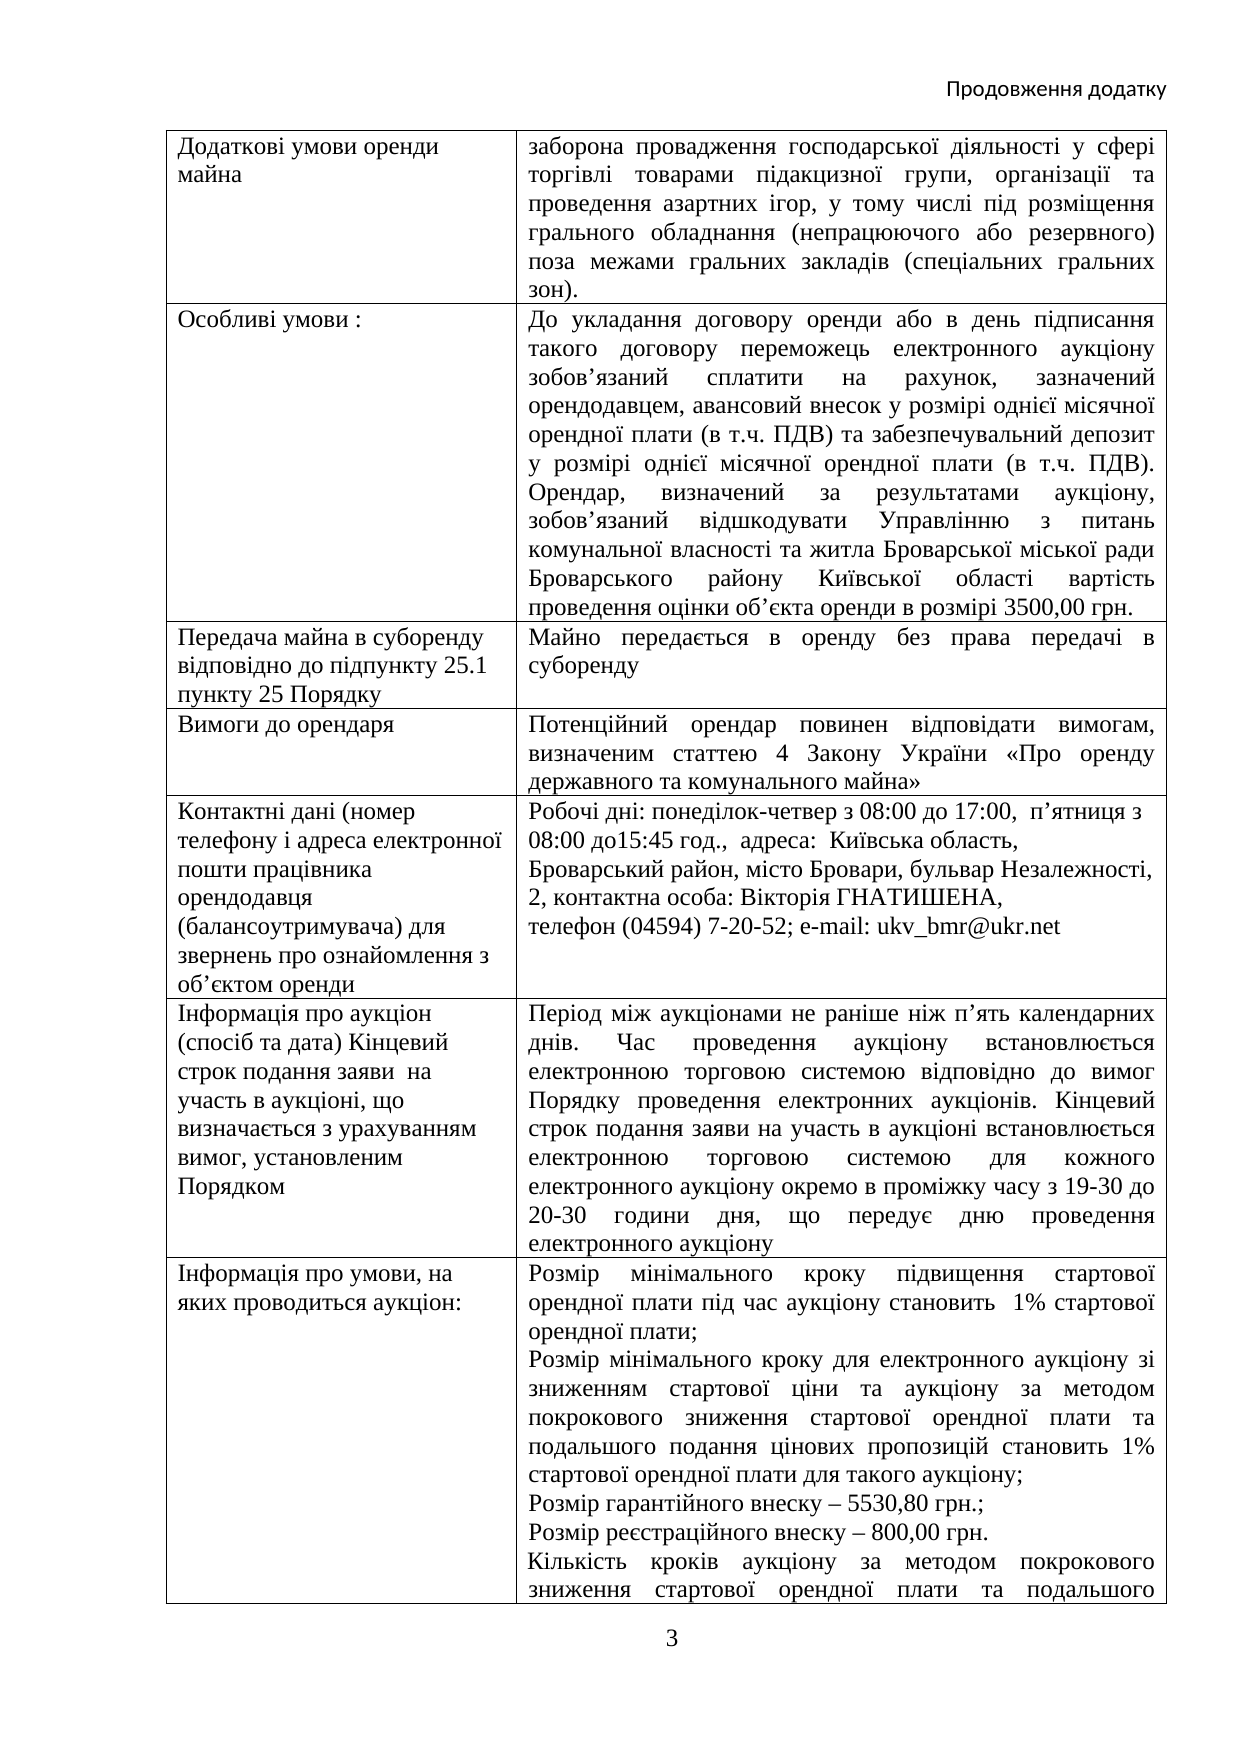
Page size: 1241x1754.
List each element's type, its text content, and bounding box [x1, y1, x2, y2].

table_cell Контактні дані (номер телефону і адреса електронної пошти працівника орендодавця (балансоутримувача) для звернень про ознайомлення з об’єктом оренди [167, 796, 516, 997]
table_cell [167, 1258, 516, 1603]
table_cell Додаткові умови оренди майна [167, 131, 516, 303]
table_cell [517, 1258, 1166, 1603]
table_cell Особливі умови : [167, 304, 516, 621]
table_cell Передача майна в суборенду відповідно до підпункту 25.1 пункту 25 Порядку [167, 622, 516, 708]
table_cell Потенційний орендар повинен відповідати вимогам, визначеним статтею 4 Закону України «Про оренду державного та комунального майна» [517, 709, 1166, 795]
table_cell Інформація про аукціон (спосіб та дата) Кінцевий строк подання заяви на участь в аукціоні, що визначається з урахуванням вимог, установленим Порядком [167, 999, 516, 1257]
table_cell заборона провадження господарської діяльності у сфері торгівлі товарами підакцизної групи, організації та проведення азартних ігор, у тому числі під розміщення грального обладнання (непрацюючого або резервного) поза межами гральних закладів (спеціальних гральних зон). [517, 131, 1166, 303]
table_cell Майно передається в оренду без права передачі в суборенду [517, 622, 1166, 708]
table_cell До укладання договору оренди або в день підписання такого договору переможець електронного аукціону зобов’язаний сплатити на рахунок, зазначений орендодавцем, авансовий внесок у розмірі однієї місячної орендної плати (в т.ч. ПДВ) та забезпечувальний депозит у розмірі однієї місячної орендної плати (в т.ч. ПДВ). Орендар, визначений за результатами аукціону, зобов’язаний відшкодувати Управлінню з питань комунальної власності та житла Броварської міської ради Броварського району Київської області вартість проведення оцінки об’єкта оренди в розмірі 3500,00 грн. [517, 304, 1166, 621]
table_cell Вимоги до орендаря [167, 709, 516, 795]
table_cell Робочі дні: понеділок-четвер з 08:00 до 17:00, п’ятниця з 08:00 до15:45 год., адреса: Київська область, Броварський район, місто Бровари, бульвар Незалежності, 2, контактна особа: Вікторія ГНАТИШЕНА, телефон (04594) 7-20-52; е-mail: ukv_bmr@ukr.net [517, 796, 1166, 997]
table_cell Період між аукціонами не раніше ніж п’ять календарних днів. Час проведення аукціону встановлюється електронною торговою системою відповідно до вимог Порядку проведення електронних аукціонів. Кінцевий строк подання заяви на участь в аукціоні встановлюється електронною торговою системою для кожного електронного аукціону окремо в проміжку часу з 19-30 до 20-30 години дня, що передує дню проведення електронного аукціону [517, 999, 1166, 1257]
